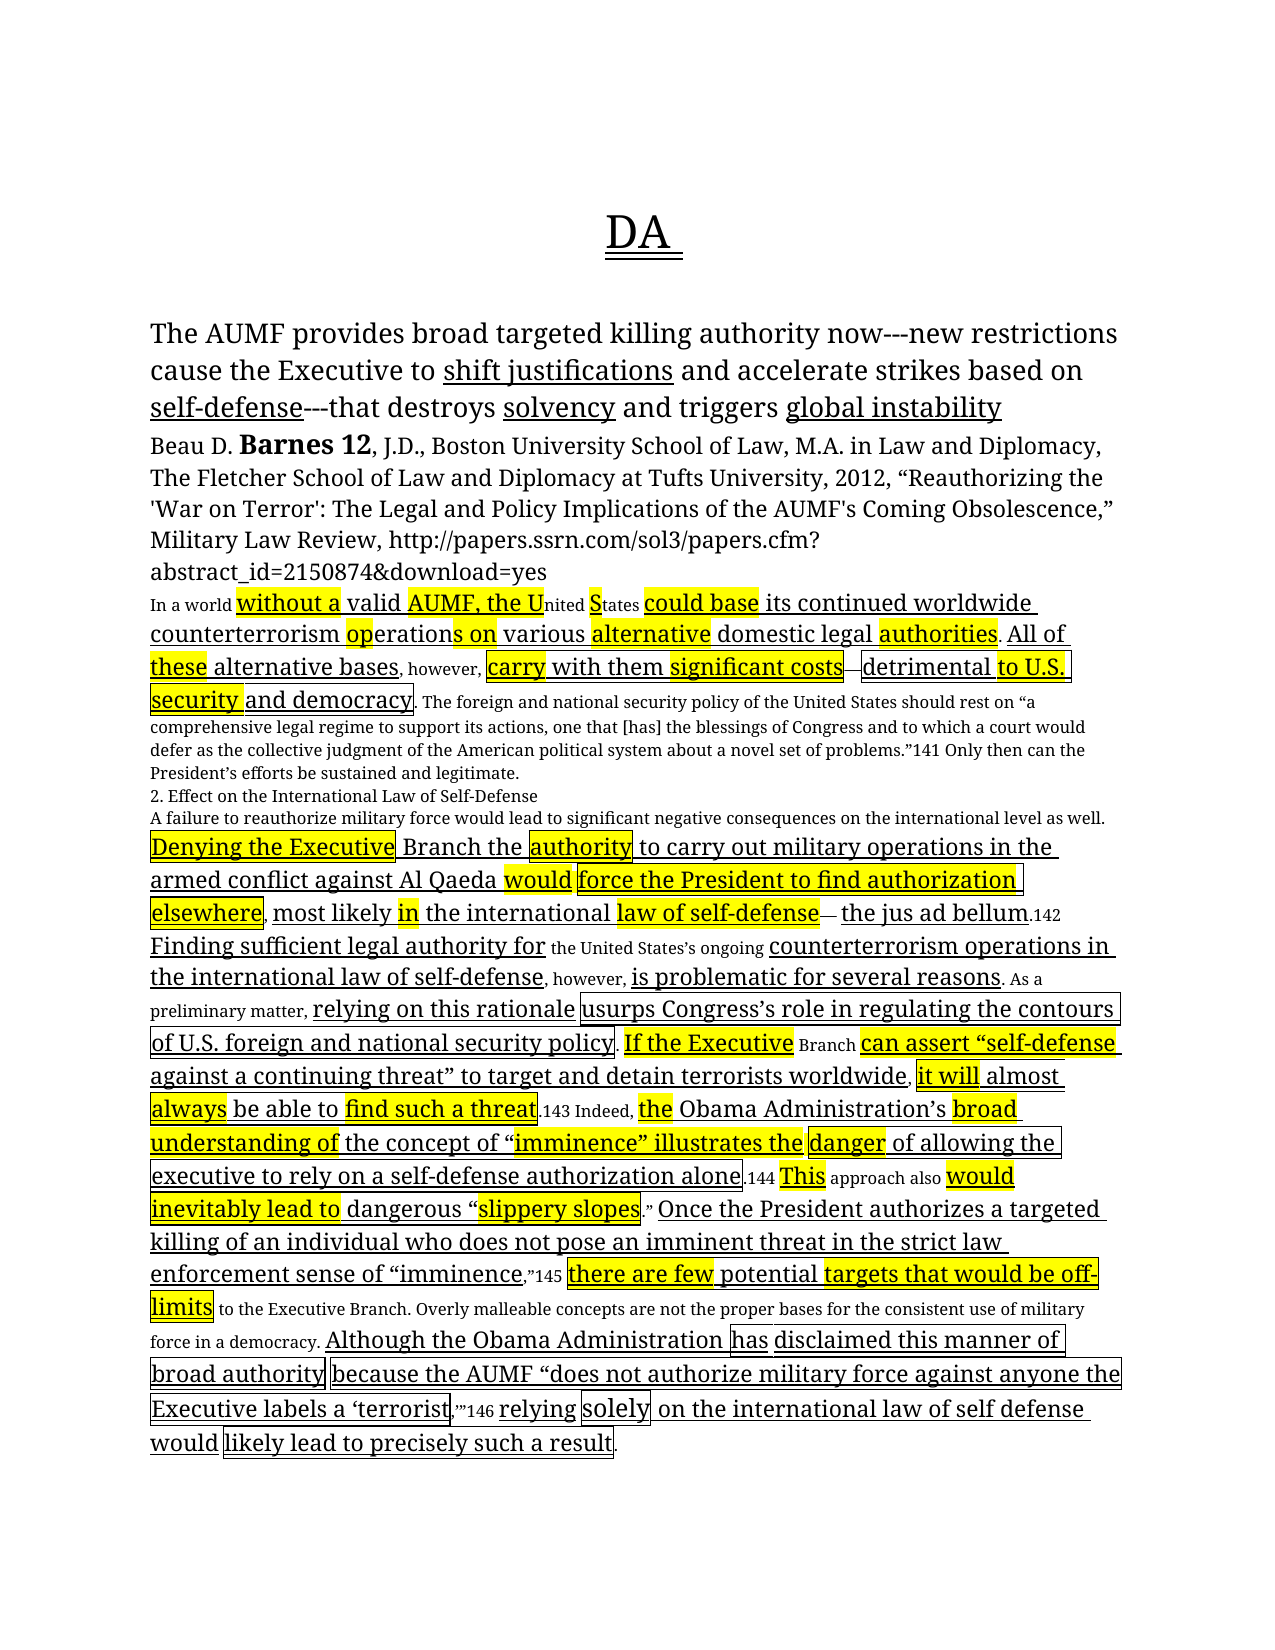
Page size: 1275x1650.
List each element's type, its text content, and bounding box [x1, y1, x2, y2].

text Beau D. Barnes 12, J.D., Boston University School of Law, M.A. in Law and Diplomacy, The Fletcher School of Law and Diplomacy at Tufts University, 2012, “Reauthorizing the 'War on Terror': The Legal and Policy Implications of the AUMF's Coming Obsolescence,” Military Law Review, http://papers.ssrn.com/sol3/papers.cfm?abstract_id=2150874&download=yes [150, 425, 1125, 587]
subtitle DA [150, 200, 1125, 262]
text A failure to reauthorize military force would lead to significant negative consequences on the international level as well. Denying the Executive Branch the authority to carry out military operations in the armed conflict against Al Qaeda would force the President to find authorization elsewhere, most likely in the international law of self-defense— the jus ad bellum.142 Finding sufficient legal authority for the United States’s ongoing counterterrorism operations in the international law of self-defense, however, is problematic for several reasons. As a preliminary matter, relying on this rationale usurps Congress’s role in regulating the contours of U.S. foreign and national security policy. If the Executive Branch can assert “self-defense against a continuing threat” to target and detain terrorists worldwide, it will almost always be able to find such a threat.143 Indeed, the Obama Administration’s broad understanding of the concept of “imminence” illustrates the danger of allowing the executive to rely on a self-defense authorization alone.144 This approach also would inevitably lead to dangerous “slippery slopes.” Once the President authorizes a targeted killing of an individual who does not pose an imminent threat in the strict law enforcement sense of “imminence,”145 there are few potential targets that would be off-limits to the Executive Branch. Overly malleable concepts are not the proper bases for the consistent use of military force in a democracy. Although the Obama Administration has disclaimed this manner of broad authority because the AUMF “does not authorize military force against anyone the Executive labels a ‘terrorist,’”146 relying solely on the international law of self defense would likely lead to precisely such a result. [150, 807, 1125, 1459]
text 2. Effect on the International Law of Self-Defense [150, 784, 1125, 807]
text In a world without a valid AUMF, the United States could base its continued worldwide counterterrorism operations on various alternative domestic legal authorities. All of these alternative bases, however, carry with them significant costs—detrimental to U.S. security and democracy. The foreign and national security policy of the United States should rest on “a comprehensive legal regime to support its actions, one that [has] the blessings of Congress and to which a court would defer as the collective judgment of the American political system about a novel set of problems.”141 Only then can the President’s efforts be sustained and legitimate. [150, 587, 1125, 784]
subtitle The AUMF provides broad targeted killing authority now---new restrictions cause the Executive to shift justifications and accelerate strikes based on self-defense---that destroys solvency and triggers global instability [150, 314, 1125, 425]
